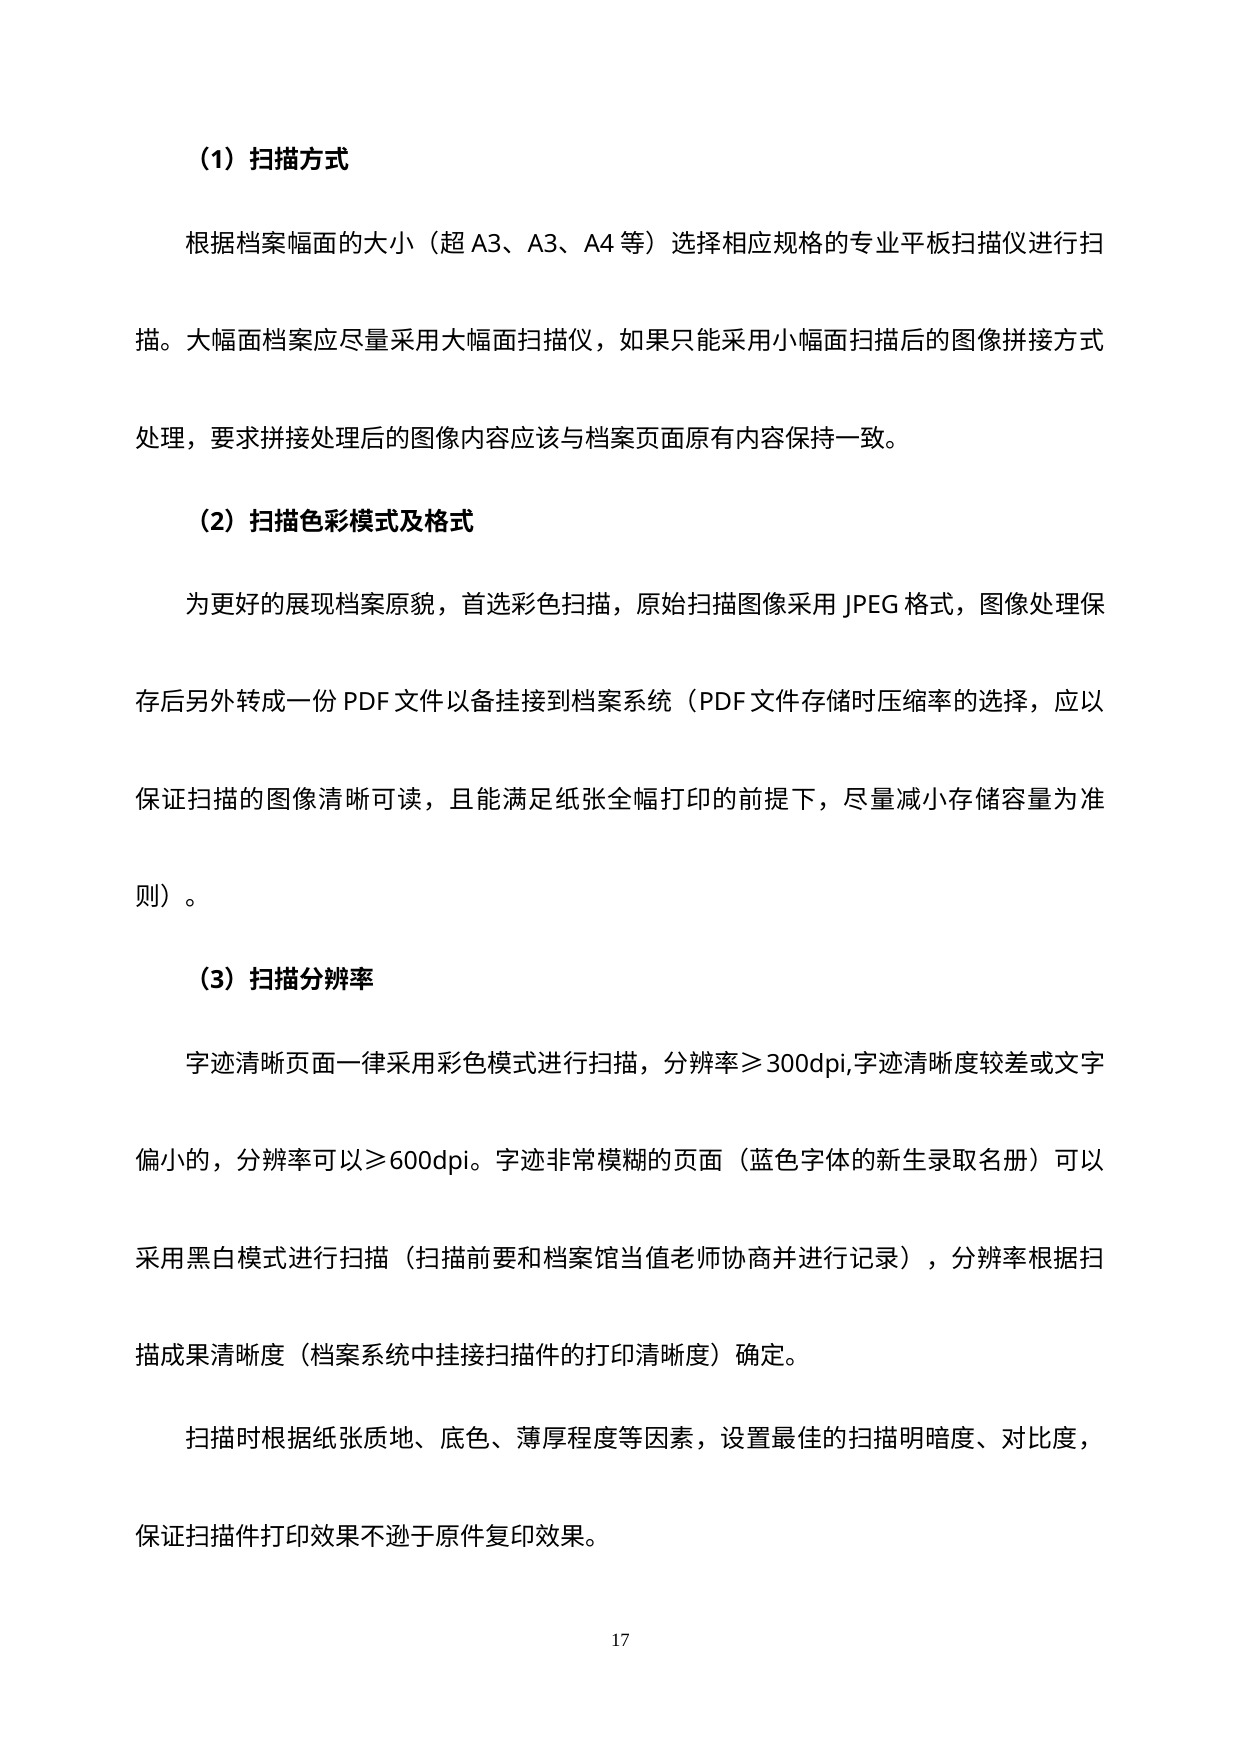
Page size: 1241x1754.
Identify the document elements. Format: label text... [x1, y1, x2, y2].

text （3）扫描分辨率 [135, 946, 1106, 1011]
text 为更好的展现档案原貌，首选彩色扫描，原始扫描图像采用JPEG格式，图像处理保存后另外转成一份PDF文件以备挂接到档案系统（PDF文件存储时压缩率的选择，应以保证扫描的图像清晰可读，且能满足纸张全幅打印的前提下，尽量减小存储容量为准则）。 [135, 570, 1106, 927]
text 根据档案幅面的大小（超A3、A3、A4等）选择相应规格的专业平板扫描仪进行扫描。大幅面档案应尽量采用大幅面扫描仪，如果只能采用小幅面扫描后的图像拼接方式处理，要求拼接处理后的图像内容应该与档案页面原有内容保持一致。 [135, 209, 1106, 469]
text 字迹清晰页面一律采用彩色模式进行扫描，分辨率≥300dpi,字迹清晰度较差或文字偏小的，分辨率可以≥600dpi。字迹非常模糊的页面（蓝色字体的新生录取名册）可以采用黑白模式进行扫描（扫描前要和档案馆当值老师协商并进行记录），分辨率根据扫描成果清晰度（档案系统中挂接扫描件的打印清晰度）确定。 [135, 1029, 1106, 1386]
text （1）扫描方式 [135, 126, 1106, 191]
text 扫描时根据纸张质地、底色、薄厚程度等因素，设置最佳的扫描明暗度、对比度，保证扫描件打印效果不逊于原件复印效果。 [135, 1404, 1106, 1567]
text （2）扫描色彩模式及格式 [135, 487, 1106, 552]
